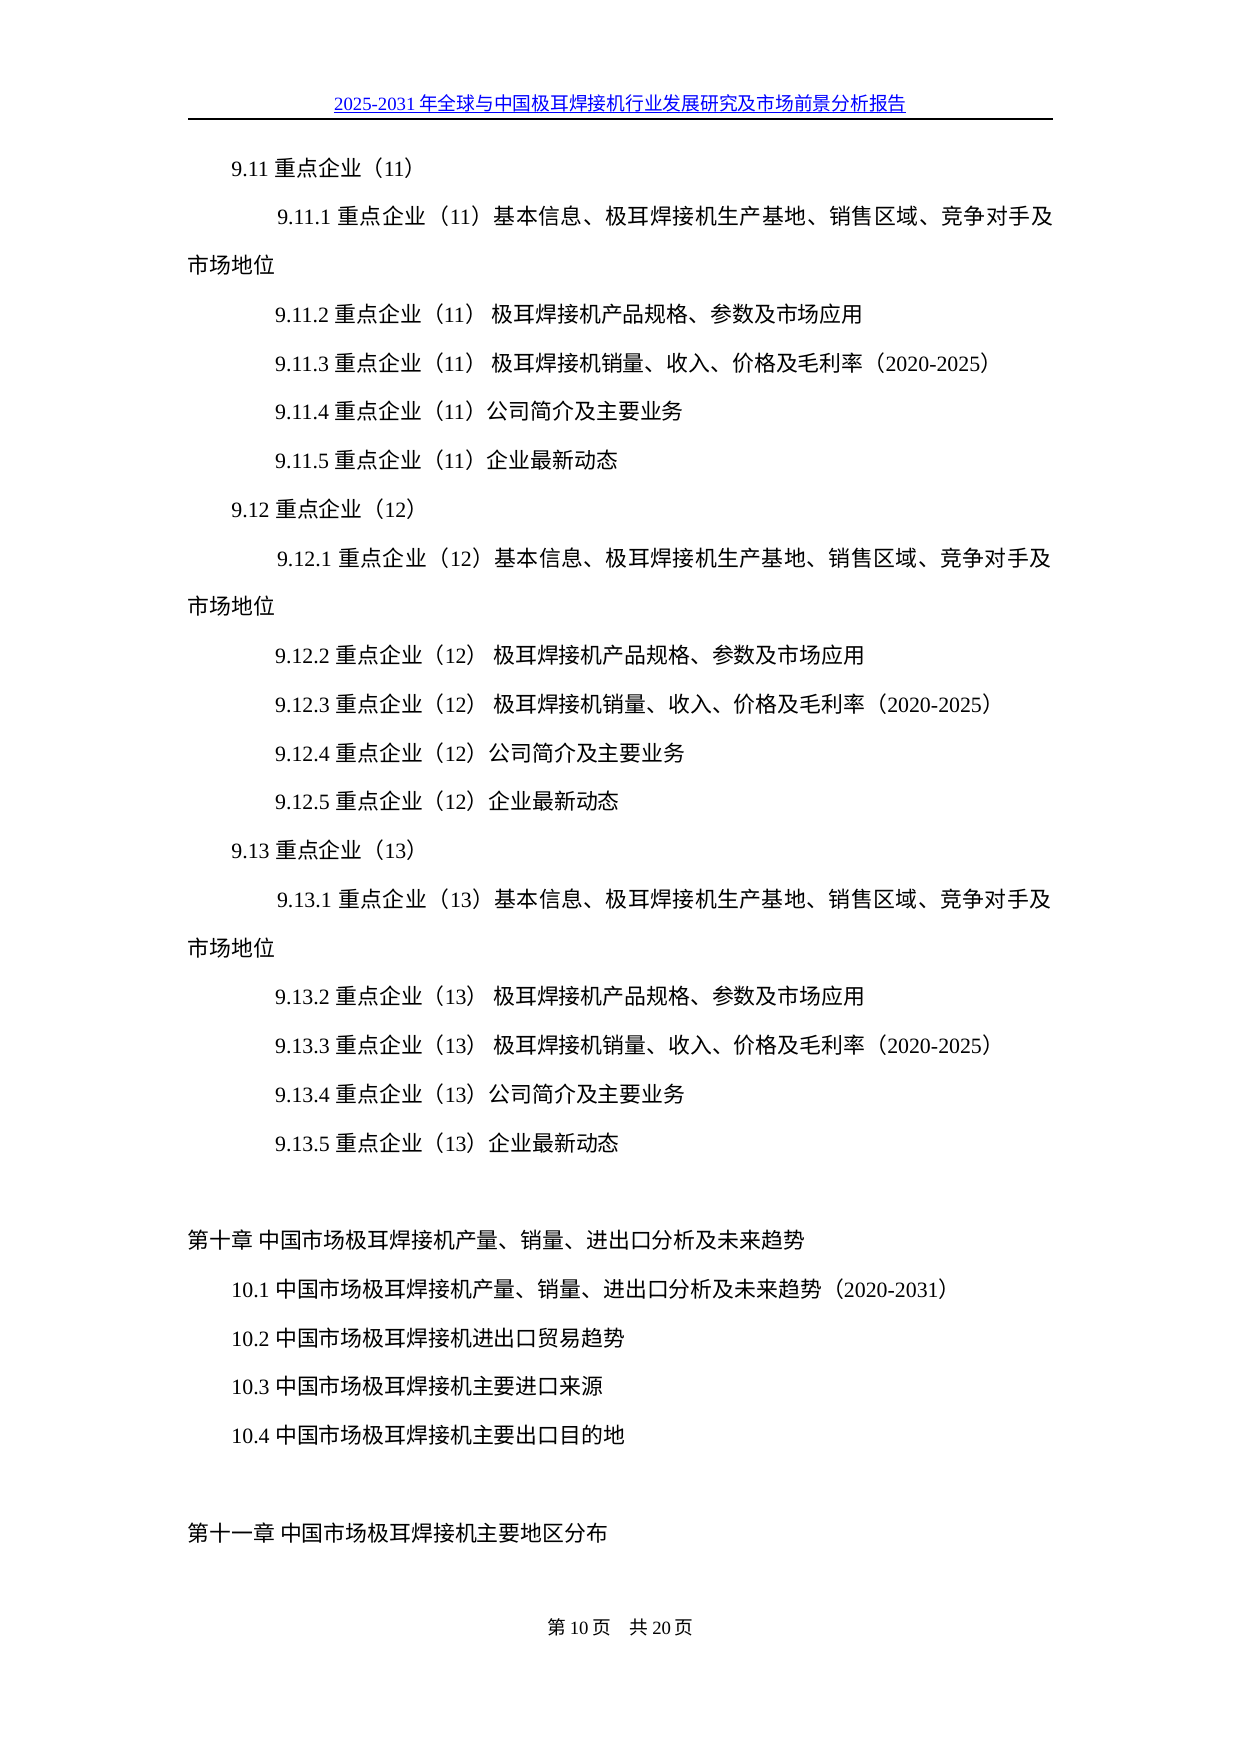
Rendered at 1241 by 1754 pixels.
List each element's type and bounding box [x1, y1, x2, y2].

text [187, 150, 1053, 1548]
